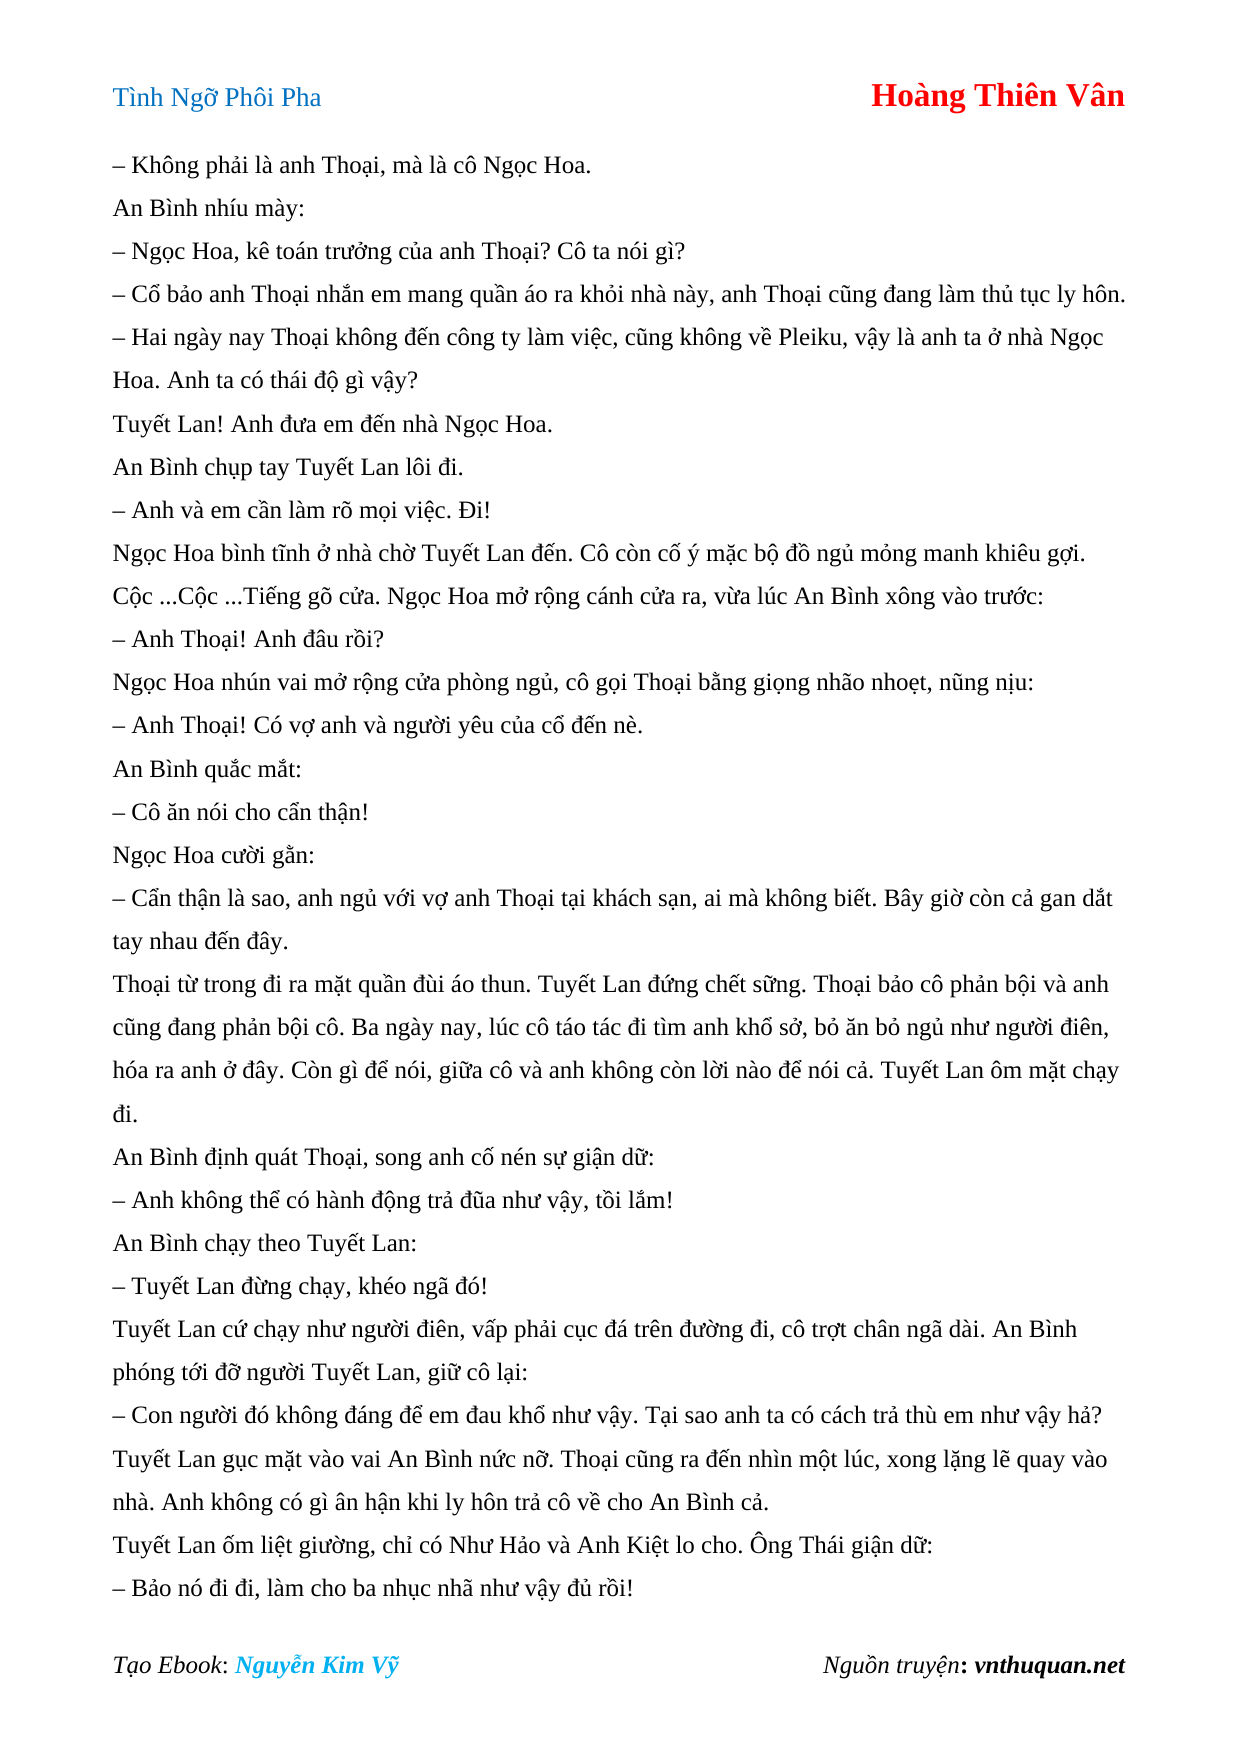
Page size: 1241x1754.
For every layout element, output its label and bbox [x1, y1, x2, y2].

text [112, 150, 1128, 1602]
